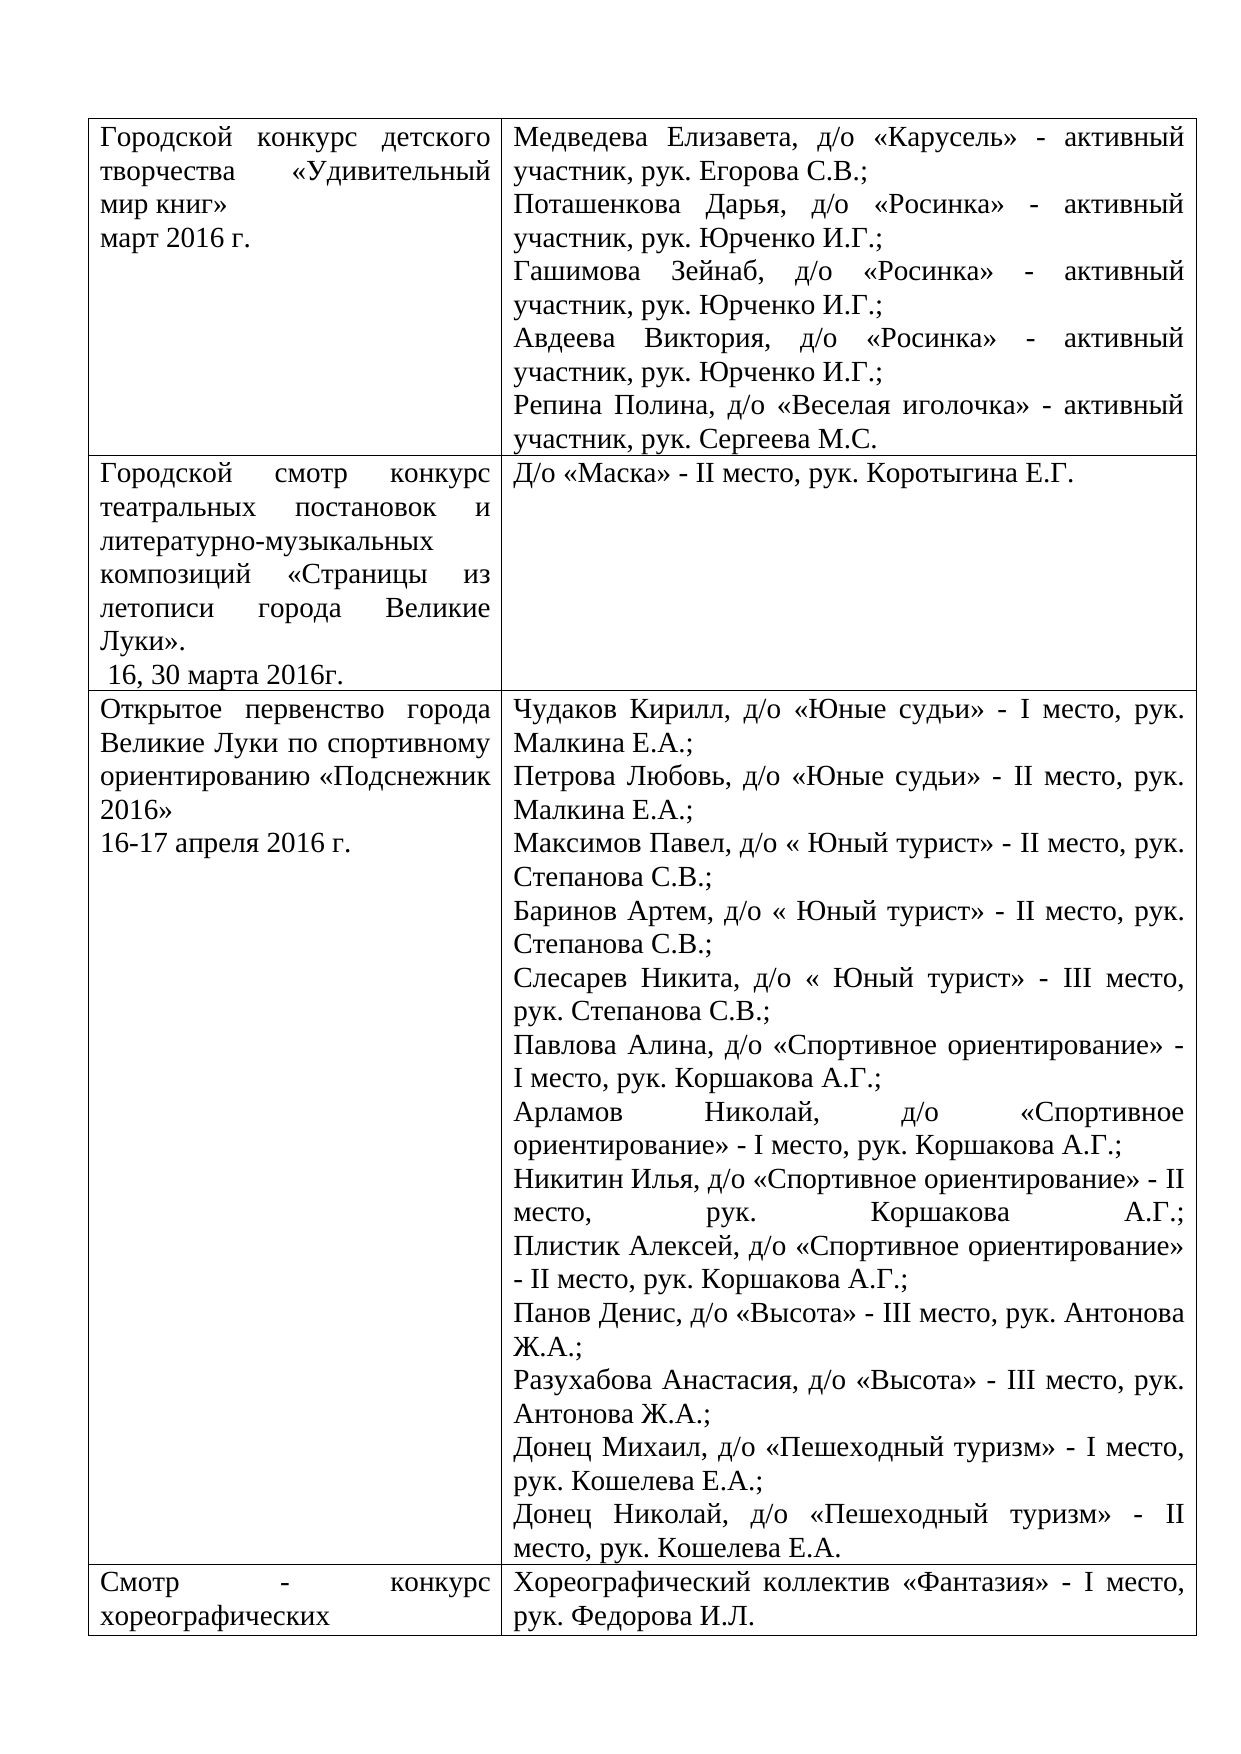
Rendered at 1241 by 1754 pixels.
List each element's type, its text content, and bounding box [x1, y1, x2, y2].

table_cell Медведева Елизавета, д/о «Карусель» - активный участник, рук. Егорова С.В.; Поташенкова Дарья, д/о «Росинка» - активный участник, рук. Юрченко И.Г.; Гашимова Зейнаб, д/о «Росинка» - активный участник, рук. Юрченко И.Г.; Авдеева Виктория, д/о «Росинка» - активный участник, рук. Юрченко И.Г.; Репина Полина, д/о «Веселая иголочка» - активный участник, рук. Сергеева М.С. [502, 119, 1196, 454]
table_cell Чудаков Кирилл, д/о «Юные судьи» - I место, рук. Малкина Е.А.; Петрова Любовь, д/о «Юные судьи» - II место, рук. Малкина Е.А.; Максимов Павел, д/о « Юный турист» - II место, рук. Степанова С.В.; Баринов Артем, д/о « Юный турист» - II место, рук. Степанова С.В.; Слесарев Никита, д/о « Юный турист» - III место, рук. Степанова С.В.; Павлова Алина, д/о «Спортивное ориентирование» - I место, рук. Коршакова А.Г.; Арламов Николай, д/о «Спортивное ориентирование» - I место, рук. Коршакова А.Г.; Никитин Илья, д/о «Спортивное ориентирование» - II место, рук. Коршакова А.Г.; Плистик Алексей, д/о «Спортивное ориентирование» - II место, рук. Коршакова А.Г.; Панов Денис, д/о «Высота» - III место, рук. Антонова Ж.А.; Разухабова Анастасия, д/о «Высота» - III место, рук. Антонова Ж.А.; Донец Михаил, д/о «Пешеходный туризм» - I место, рук. Кошелева Е.А.; Донец Николай, д/о «Пешеходный туризм» - II место, рук. Кошелева Е.А. [502, 691, 1196, 1563]
table_cell Городской конкурс детского творчества «Удивительный мир книг» март 2016 г. [89, 119, 501, 454]
table_cell Д/о «Маска» - II место, рук. Коротыгина Е.Г. [502, 456, 1196, 690]
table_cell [89, 1565, 501, 1635]
table_cell Городской смотр конкурс театральных постановок и литературно-музыкальных композиций «Страницы из летописи города Великие Луки». 16, 30 марта 2016г. [89, 456, 501, 690]
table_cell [502, 1565, 1196, 1635]
table_cell Открытое первенство города Великие Луки по спортивному ориентированию «Подснежник 2016» 16-17 апреля 2016 г. [89, 691, 501, 1563]
